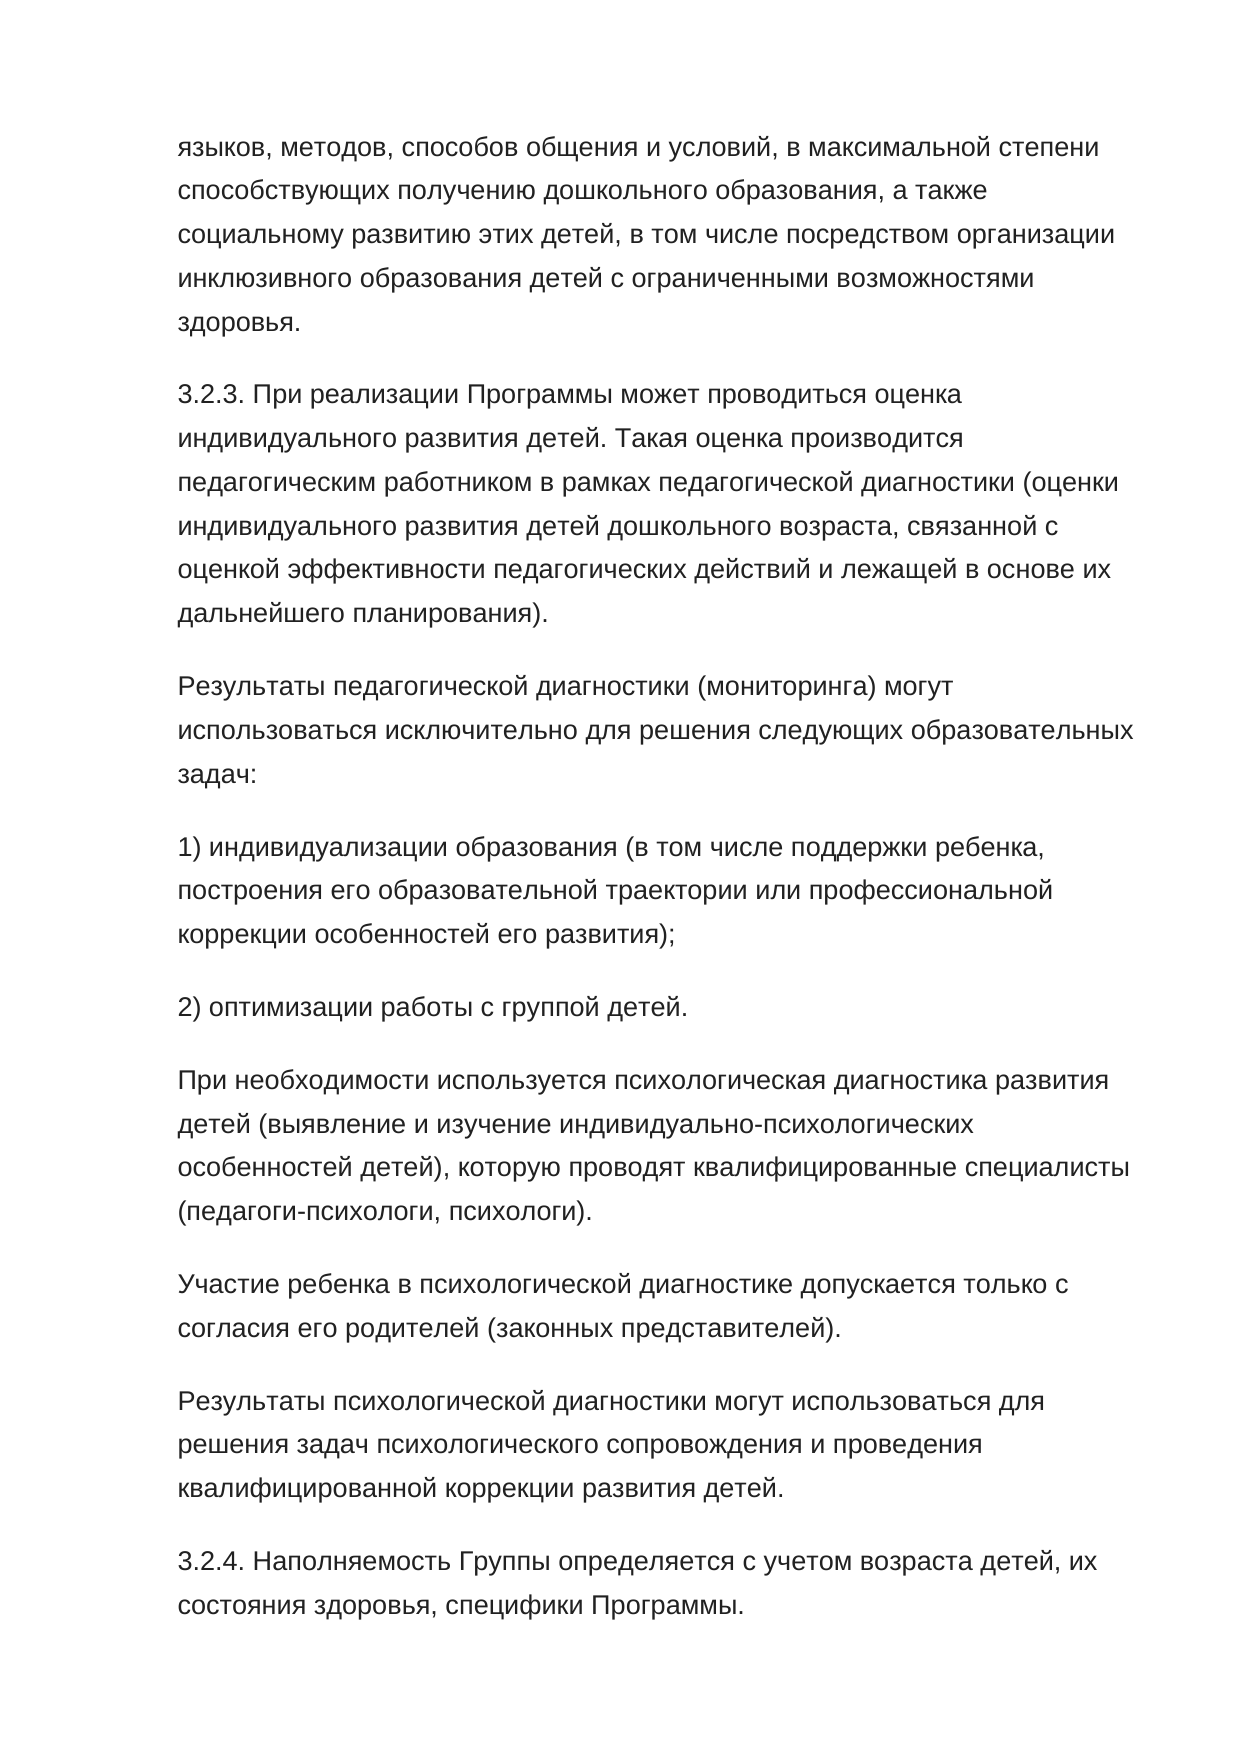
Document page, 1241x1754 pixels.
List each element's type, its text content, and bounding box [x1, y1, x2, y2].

text Участие ребенка в психологической диагностике допускается только с согласия его родителей (законных представителей). [177, 1256, 1152, 1343]
text Результаты психологической диагностики могут использоваться для решения задач психологического сопровождения и проведения квалифицированной коррекции развития детей. [177, 1372, 1152, 1503]
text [177, 118, 1152, 337]
text 2) оптимизации работы с группой детей. [177, 978, 1152, 1022]
text При необходимости используется психологическая диагностика развития детей (выявление и изучение индивидуально-психологических особенностей детей), которую проводят квалифицированные специалисты (педагоги-психологи, психологи). [177, 1051, 1152, 1226]
text Результаты педагогической диагностики (мониторинга) могут использоваться исключительно для решения следующих образовательных задач: [177, 658, 1152, 789]
text 3.2.3. При реализации Программы может проводиться оценка индивидуального развития детей. Такая оценка производится педагогическим работником в рамках педагогической диагностики (оценки индивидуального развития детей дошкольного возраста, связанной с оценкой эффективности педагогических действий и лежащей в основе их дальнейшего планирования). [177, 366, 1152, 628]
text 1) индивидуализации образования (в том числе поддержки ребенка, построения его образовательной траектории или профессиональной коррекции особенностей его развития); [177, 818, 1152, 949]
text 3.2.4. Наполняемость Группы определяется с учетом возраста детей, их состояния здоровья, специфики Программы. [177, 1533, 1152, 1620]
